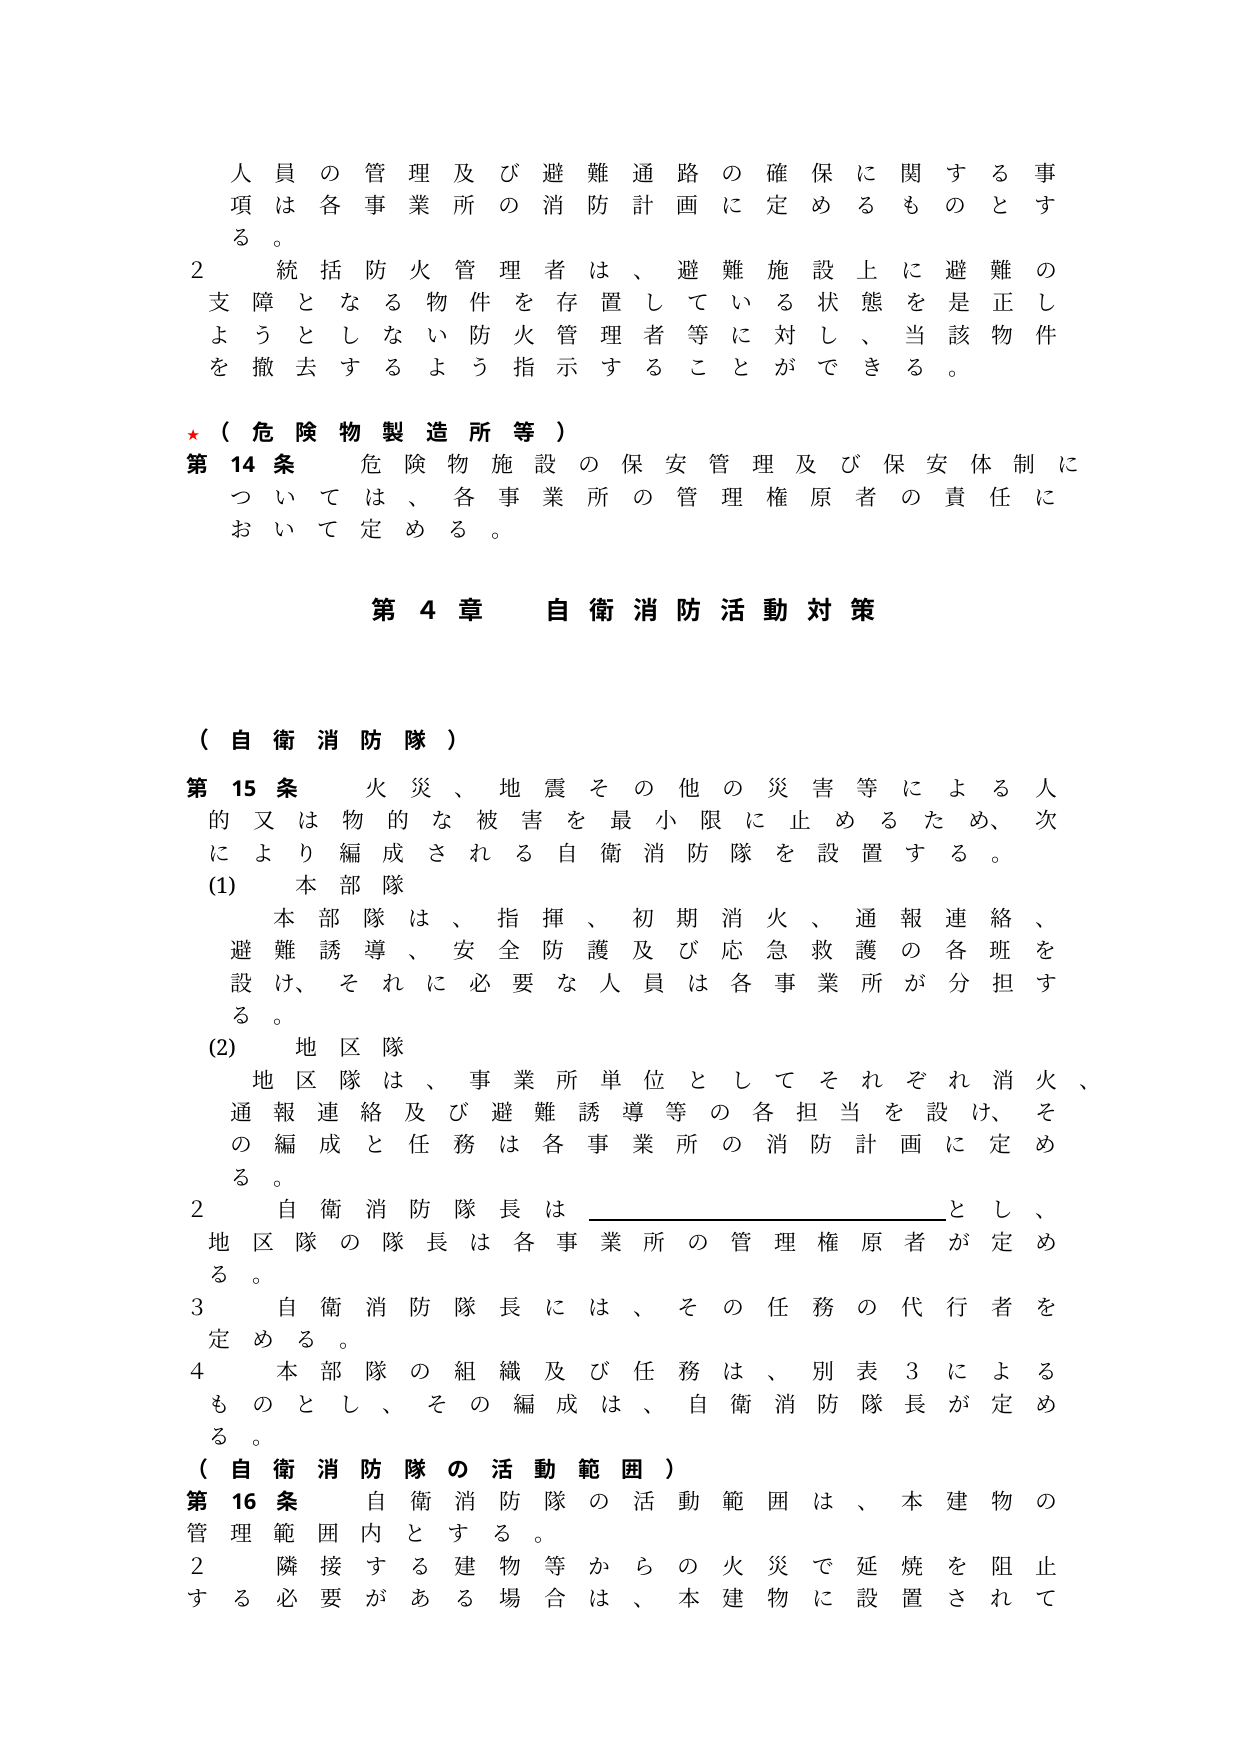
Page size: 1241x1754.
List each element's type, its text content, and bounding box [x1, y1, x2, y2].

text ２ 統括防火管理者は、避難施設上に避難の支障となる物件を存置している状態を是正しようとしない防火管理者等に対し、当該物件を撤去するよう指示することができる。 [186, 253, 1079, 382]
text 本部隊は、指揮、初期消火、通報連絡、避難誘導、安全防護及び応急救護の各班を設け、それに必要な人員は各事業所が分担する。 [230, 901, 1079, 1030]
text (1) 本部隊 [186, 868, 1079, 901]
text ★（危険物製造所等） [165, 414, 1079, 447]
text ３ 自衛消防隊長には、その任務の代行者を定める。 [186, 1289, 1079, 1354]
text 地区隊は、事業所単位としてそれぞれ消火、通報連絡及び避難誘導等の各担当を設け、その編成と任務は各事業所の消防計画に定める。 [230, 1062, 1079, 1192]
text 第15条 火災、地震その他の災害等による人的又は物的な被害を最小限に止めるため、次により編成される自衛消防隊を設置する。 [186, 771, 1079, 868]
text （自衛消防隊の活動範囲） [186, 1451, 1079, 1484]
text 第14条 危険物施設の保安管理及び保安体制については、各事業所の管理権原者の責任において定める。 [186, 447, 1079, 544]
text ２ 自衛消防隊長は とし、地区隊の隊長は各事業所の管理権原者が定める。 [186, 1192, 1079, 1289]
text （自衛消防隊） [186, 706, 1079, 771]
text ４ 本部隊の組織及び任務は、別表３によるものとし、その編成は、自衛消防隊長が定める。 [186, 1354, 1079, 1451]
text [186, 155, 1079, 253]
text 第４章 自衛消防活動対策 [186, 577, 1079, 641]
text 第16条 自衛消防隊の活動範囲は、本建物の管理範囲内とする。 [186, 1484, 1079, 1548]
text (2) 地区隊 [186, 1030, 1079, 1062]
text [186, 1548, 1079, 1613]
